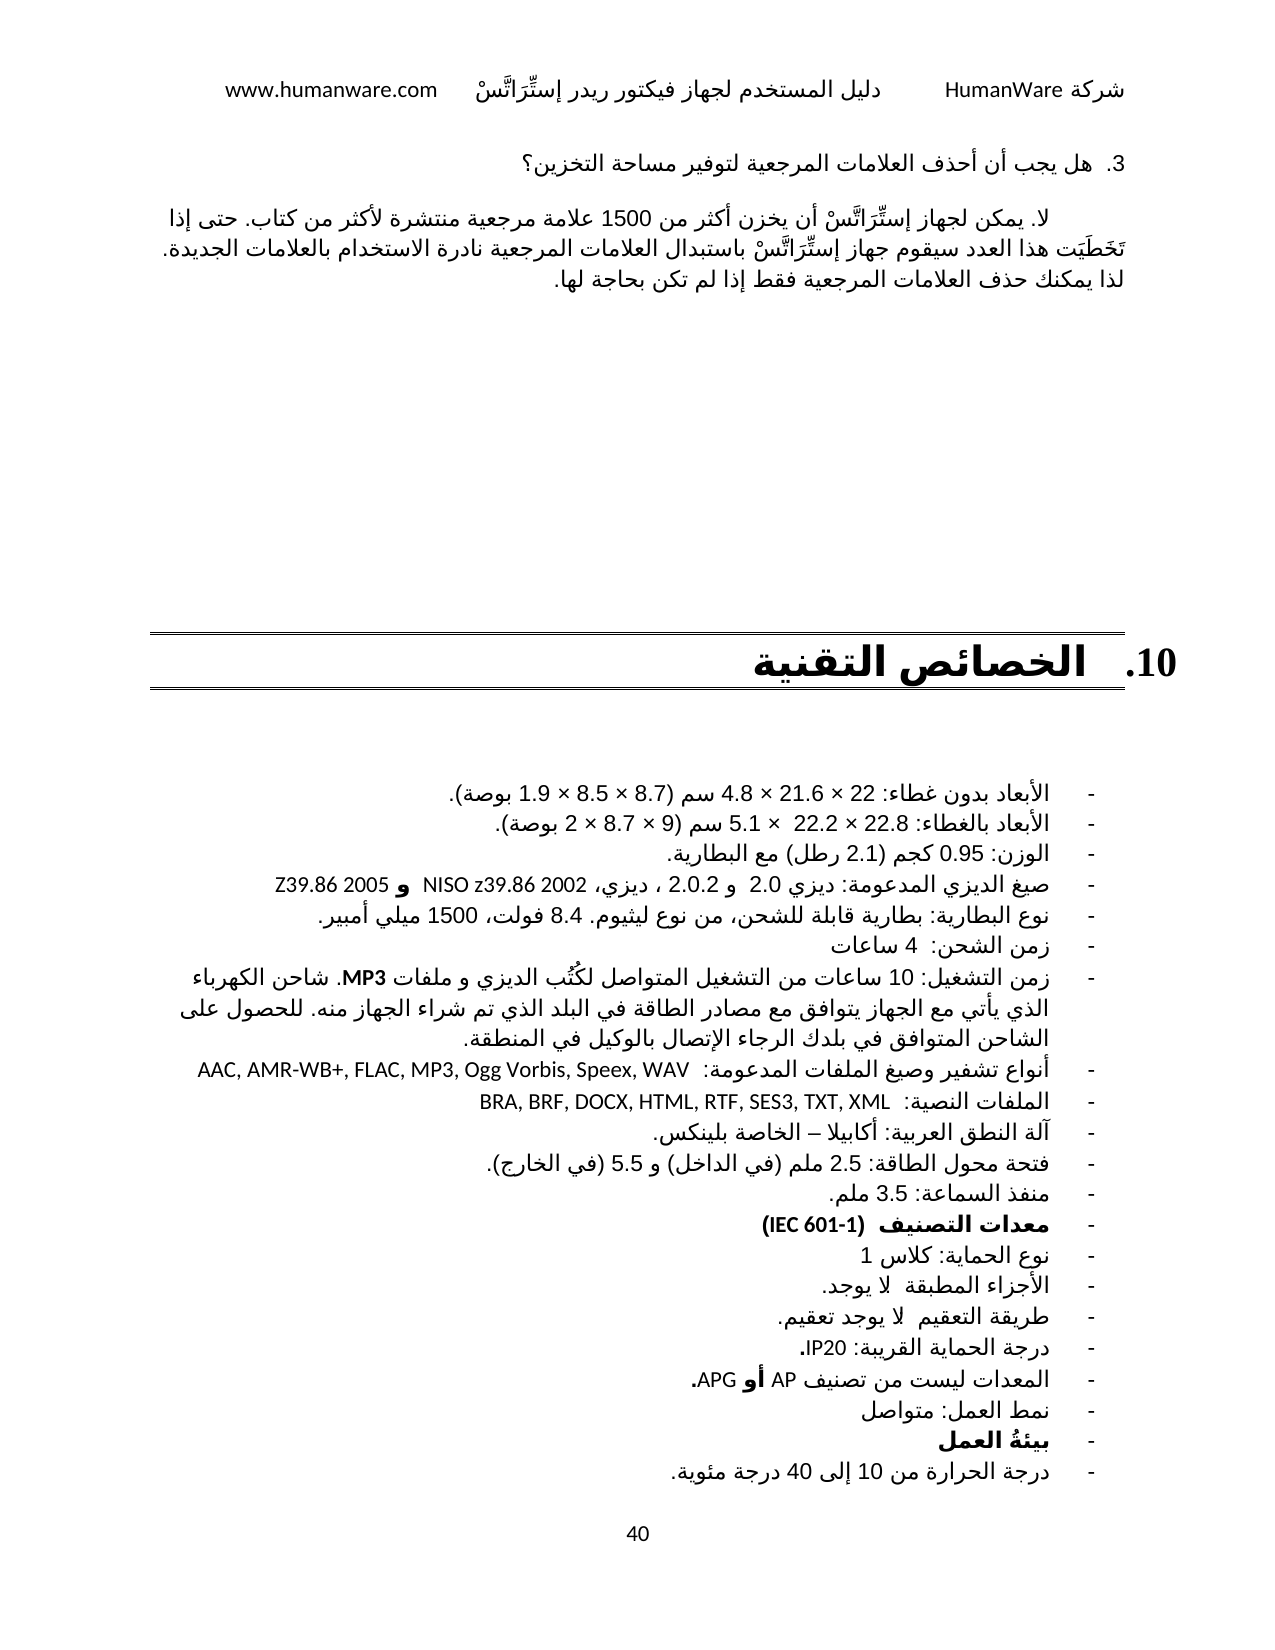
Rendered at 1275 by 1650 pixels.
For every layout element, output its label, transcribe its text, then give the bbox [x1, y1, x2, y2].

list صيغ الديزي المدعومة: ديزي 2.0 و 2.0.2 ، ديزي، NISO z39.86 2002 و Z39.86 2005 [150, 870, 1087, 898]
list نوع البطارية: بطارية قابلة للشحن، من نوع ليثيوم. 8.4 فولت، 1500 ميلي أمبير. [150, 902, 1087, 929]
list الأبعاد بالغطاء: 22.8 × 22.2 × 5.1 سم (9 × 8.7 × 2 بوصة). [150, 810, 1087, 836]
list الملفات النصية: BRA, BRF, DOCX, HTML, RTF, SES3, TXT, XML [150, 1087, 1087, 1115]
list فتحة محول الطاقة: 2.5 ملم (في الداخل) و 5.5 (في الخارج). [150, 1149, 1087, 1176]
list طريقة التعقيم: لا يوجد تعقيم. [150, 1303, 1087, 1329]
list زمن الشحن: 4 ساعات [150, 932, 1087, 959]
list معدات التصنيف (IEC 601-1) [150, 1210, 1087, 1238]
list منفذ السماعة: 3.5 ملم. [150, 1180, 1087, 1206]
list الأجزاء المطبقة: لا يوجد. [150, 1272, 1087, 1299]
list آلة النطق العربية: أكابيلا – الخاصة بلينكس. [150, 1119, 1087, 1146]
list نوع الحماية: كلاس 1 [150, 1242, 1087, 1268]
list درجة الحماية القريبة: IP20. [150, 1333, 1087, 1361]
text 3. هل يجب أن أحذف العلامات المرجعية لتوفير مساحة التخزين؟ [150, 150, 1125, 176]
list زمن التشغيل: 10 ساعات من التشغيل المتواصل لكُتُب الديزي و ملفات MP3. شاحن الكهرباء الذي يأتي مع الجهاز يتوافق مع مصادر الطاقة في البلد الذي تم شراء الجهاز منه. للحصول على الشاحن المتوافق في بلدك الرجاء الإتصال بالوكيل في المنطقة. [150, 963, 1087, 1051]
list درجة الحرارة من 10 إلى 40 درجة مئوية. [150, 1458, 1087, 1484]
list الوزن: 0.95 كجم (2.1 رطل) مع البطارية. [150, 840, 1087, 866]
list نمط العمل: متواصل [150, 1397, 1087, 1423]
text لا. يمكن لجهاز إستِّرَاتَّسْ أن يخزن أكثر من 1500 علامة مرجعية منتشرة لأكثر من كتاب. حتى إذا تَخَطَيَت هذا العدد سيقوم جهاز إستِّرَاتَّسْ باستبدال العلامات المرجعية نادرة الاستخدام بالعلامات الجديدة. لذا يمكنك حذف العلامات المرجعية فقط إذا لم تكن بحاجة لها. [150, 205, 1125, 292]
subtitle الخصائص التقنية [150, 635, 1125, 687]
list أنواع تشفير وصيغ الملفات المدعومة: AAC, AMR-WB+, FLAC, MP3, Ogg Vorbis, Speex, WAV [150, 1055, 1087, 1083]
list بيئةُ العمل [150, 1427, 1087, 1454]
list الأبعاد بدون غطاء: 22 × 21.6 × 4.8 سم (8.7 × 8.5 × 1.9 بوصة). [150, 779, 1087, 806]
list المعدات ليست من تصنيف AP أو APG. [150, 1365, 1087, 1393]
